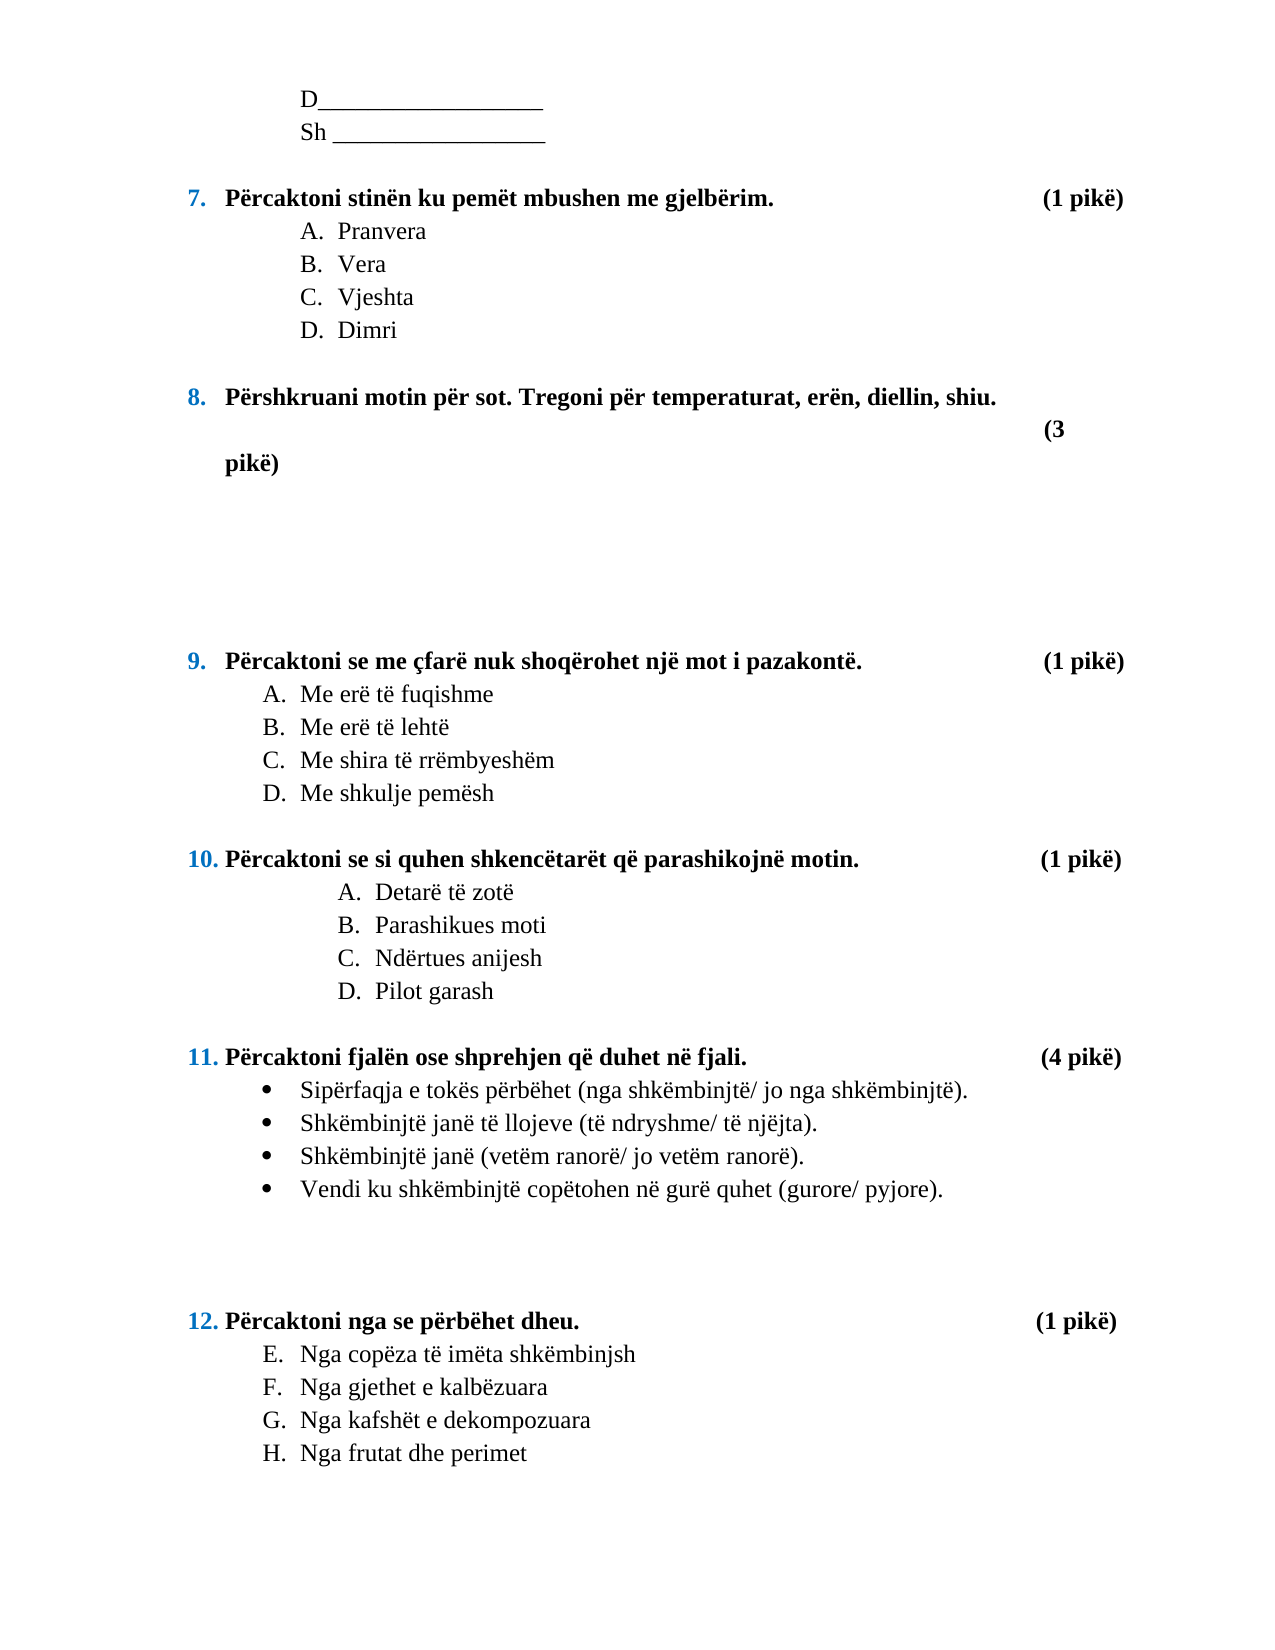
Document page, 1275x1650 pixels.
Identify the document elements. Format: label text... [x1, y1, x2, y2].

list Parashikues moti [337, 910, 1125, 939]
list Shkëmbinjtë janë (vetëm ranorë/ jo vetëm ranorë). [262, 1141, 1125, 1170]
list Ndërtues anijesh [337, 943, 1125, 972]
list Pranvera [300, 216, 1125, 245]
list Sh _________________ [300, 117, 1125, 146]
list Nga kafshët e dekompozuara [262, 1405, 1125, 1434]
list Me shira të rrëmbyeshëm [262, 745, 1125, 773]
list Pilot garash [337, 976, 1125, 1005]
list D__________________ [300, 84, 1125, 113]
list Vera [300, 249, 1125, 278]
list Përcaktoni se me çfarë nuk shoqërohet një mot i pazakontë. (1 pikë) [187, 646, 1125, 674]
list Vendi ku shkëmbinjtë copëtohen në gurë quhet (gurore/ pyjore). [262, 1174, 1125, 1203]
list Detarë të zotë [337, 877, 1125, 906]
list Nga frutat dhe perimet [262, 1438, 1125, 1467]
list Nga gjethet e kalbëzuara [262, 1372, 1125, 1401]
list Përshkruani motin për sot. Tregoni për temperaturat, erën, diellin, shiu. (3 pikë) [187, 382, 1125, 476]
list Përcaktoni fjalën ose shprehjen që duhet në fjali. (4 pikë) [187, 1042, 1125, 1071]
list Me erë të fuqishme [262, 679, 1125, 707]
list Përcaktoni stinën ku pemët mbushen me gjelbërim. (1 pikë) [187, 183, 1125, 212]
list Sipërfaqja e tokës përbëhet (nga shkëmbinjtë/ jo nga shkëmbinjtë). [262, 1075, 1125, 1104]
list Me shkulje pemësh [262, 778, 1125, 807]
list Vjeshta [300, 282, 1125, 311]
list Përcaktoni nga se përbëhet dheu. (1 pikë) [187, 1306, 1125, 1335]
list Përcaktoni se si quhen shkencëtarët që parashikojnë motin. (1 pikë) [187, 844, 1125, 873]
list Me erë të lehtë [262, 712, 1125, 741]
list Dimri [300, 316, 1125, 344]
list Nga copëza të imëta shkëmbinjsh [262, 1339, 1125, 1368]
list Shkëmbinjtë janë të llojeve (të ndryshme/ të njëjta). [262, 1108, 1125, 1137]
